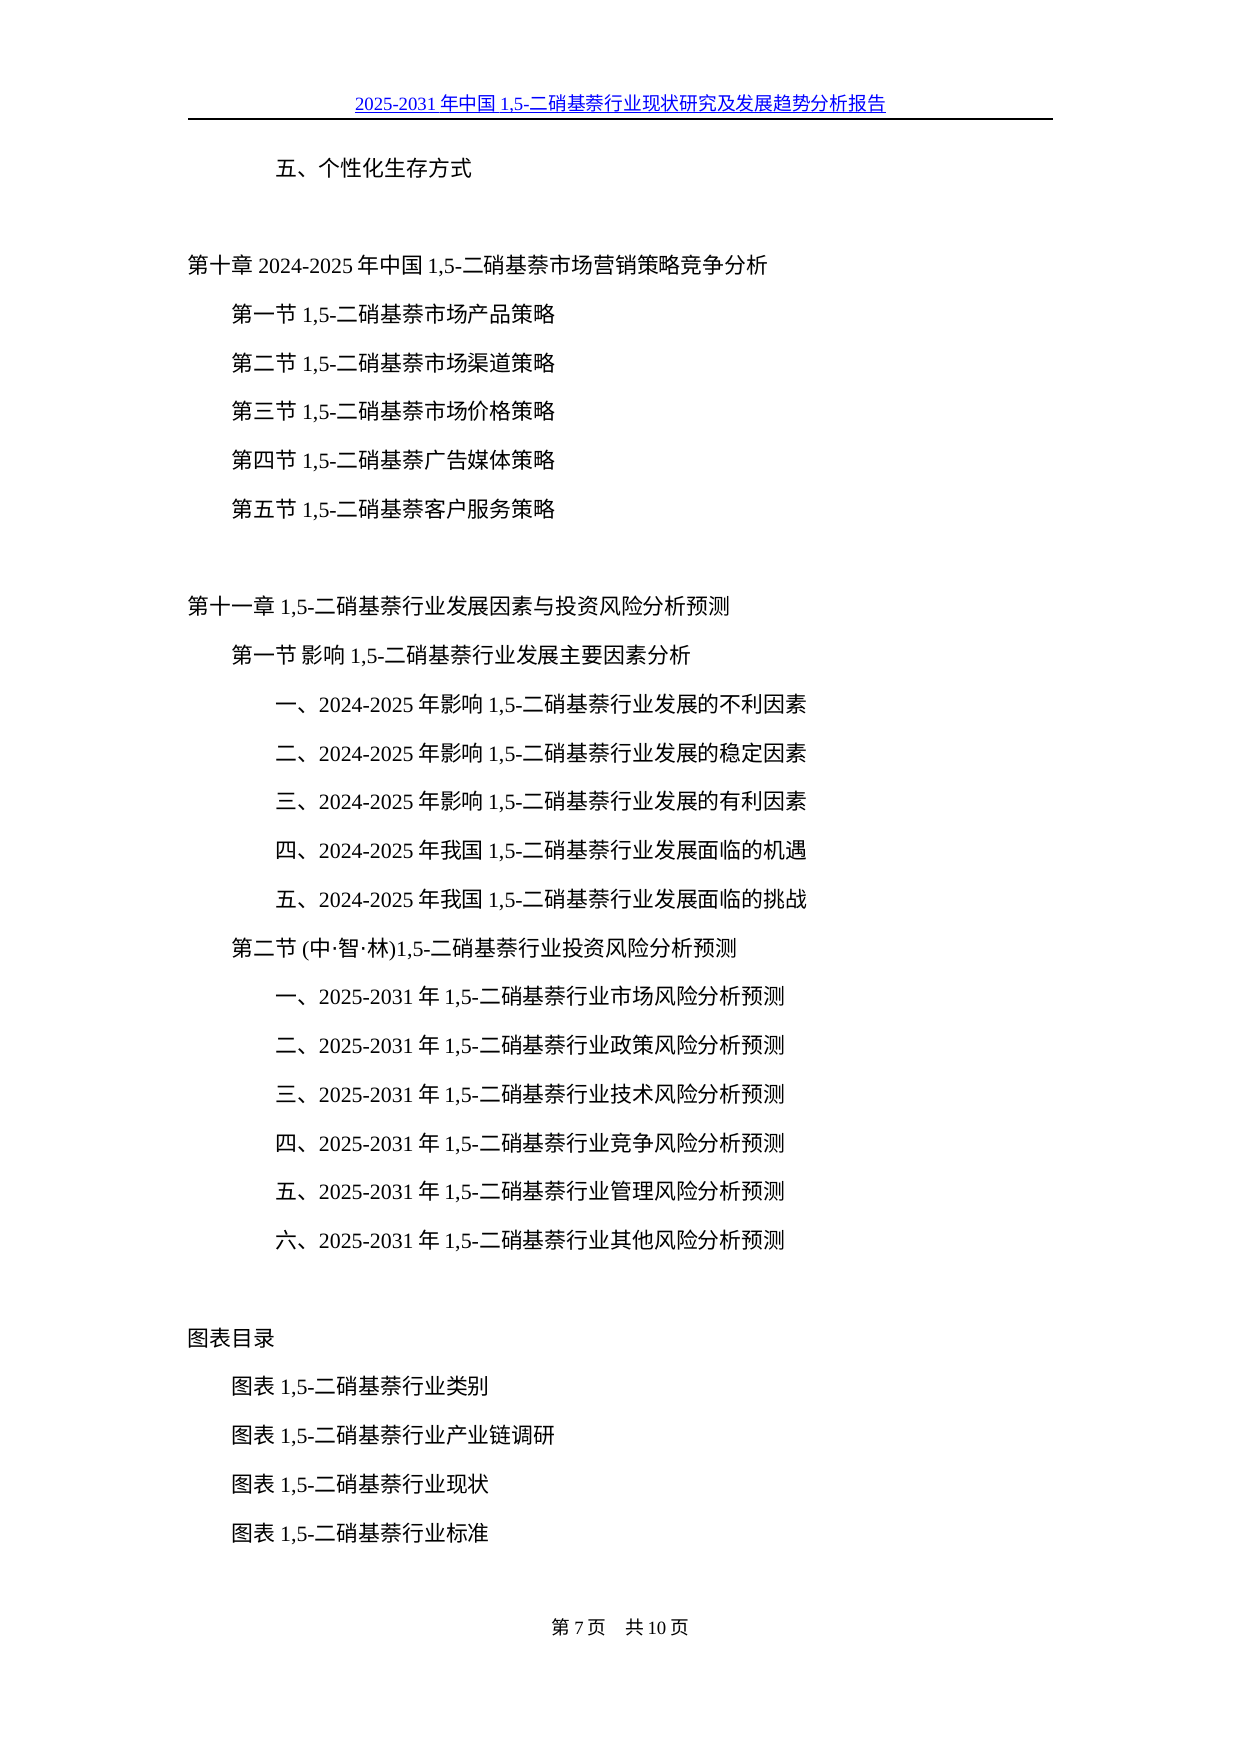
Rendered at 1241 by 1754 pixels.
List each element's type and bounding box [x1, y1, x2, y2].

text [187, 150, 1053, 1548]
